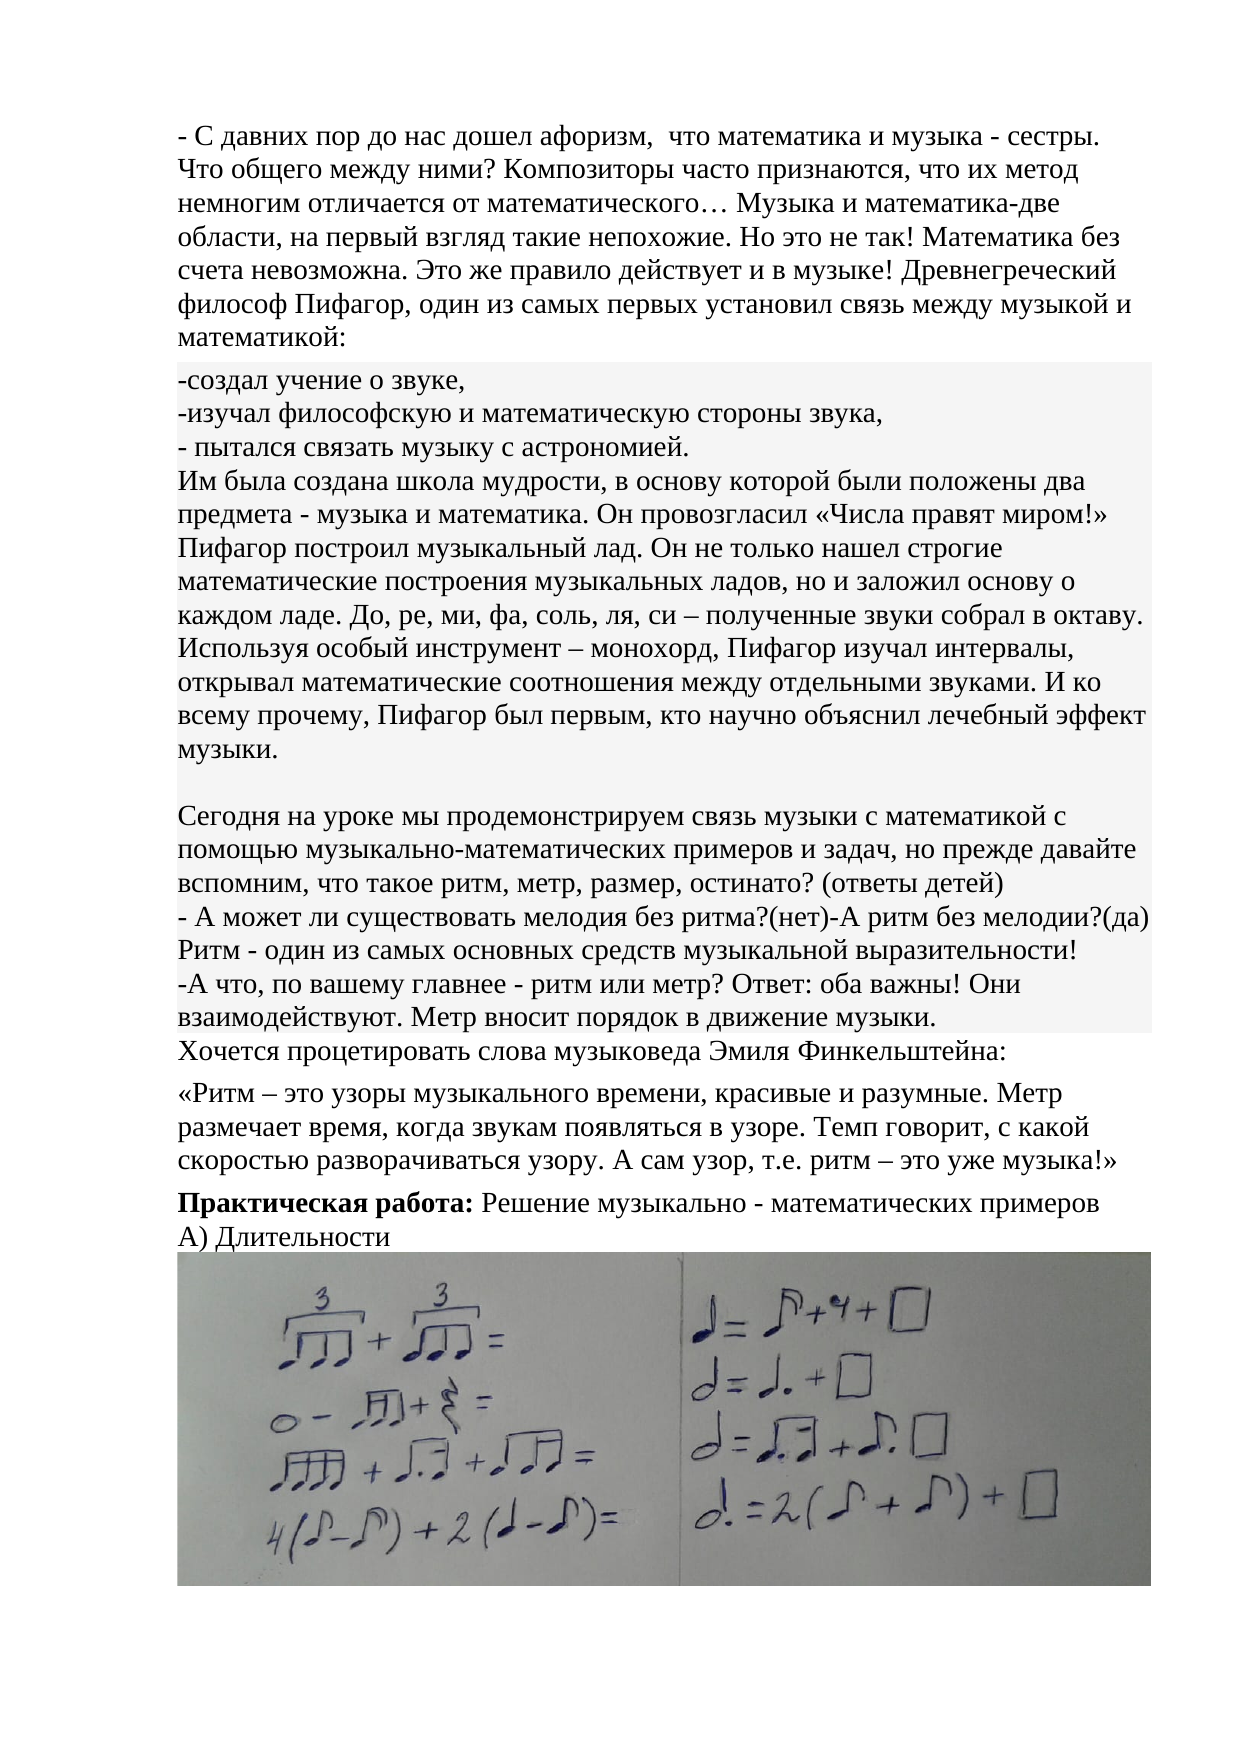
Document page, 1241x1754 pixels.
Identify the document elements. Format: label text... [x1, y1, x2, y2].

text Используя особый инструмент – монохорд, Пифагор изучал интервалы, открывал математические соотношения между отдельными звуками. И ко всему прочему, Пифагор был первым, кто научно объяснил лечебный эффект музыки. [177, 630, 1152, 764]
text Ритм - один из самых основных средств музыкальной выразительности! [177, 932, 1152, 966]
text «Ритм – это узоры музыкального времени, красивые и разумные. Метр размечает время, когда звукам появляться в узоре. Темп говорит, с какой скоростью разворачиваться узору. А сам узор, т.е. ритм – это уже музыка!» [177, 1075, 1152, 1176]
text - А может ли существовать мелодия без ритма?(нет)-А ритм без мелодии?(да) [177, 899, 1152, 932]
text - С давних пор до нас дошел афоризм, что математика и музыка - сестры. Что общего между ними? Композиторы часто признаются, что их метод немногим отличается от математического… Музыка и математика-две области, на первый взгляд такие непохожие. Но это не так! Математика без счета невозможна. Это же правило действует и в музыке! Древнегреческий философ Пифагор, один из самых первых установил связь между музыкой и математикой: [177, 118, 1152, 353]
text - пытался связать музыку с астрономией. [177, 429, 1152, 463]
text -изучал философскую и математическую стороны звука, [177, 396, 1152, 429]
text Пифагор построил музыкальный лад. Он не только нашел строгие математические построения музыкальных ладов, но и заложил основу о каждом ладе. До, ре, ми, фа, соль, ля, си – полученные звуки собрал в октаву. [177, 530, 1152, 630]
text -А что, по вашему главнее - ритм или метр? Ответ: оба важны! Они взаимодействуют. Метр вносит порядок в движение музыки. [177, 966, 1152, 1033]
picture [177, 1252, 1151, 1586]
text Хочется процетировать слова музыковеда Эмиля Финкельштейна: [177, 1033, 1152, 1066]
text -создал учение о звуке, [177, 362, 1152, 396]
text Им была создана школа мудрости, в основу которой были положены два предмета - музыка и математика. Он провозгласил «Числа правят миром!» [177, 463, 1152, 530]
text Сегодня на уроке мы продемонстрируем связь музыки с математикой с помощью музыкально-математических примеров и задач, но прежде давайте вспомним, что такое ритм, метр, размер, остинато? (ответы детей) [177, 798, 1152, 899]
